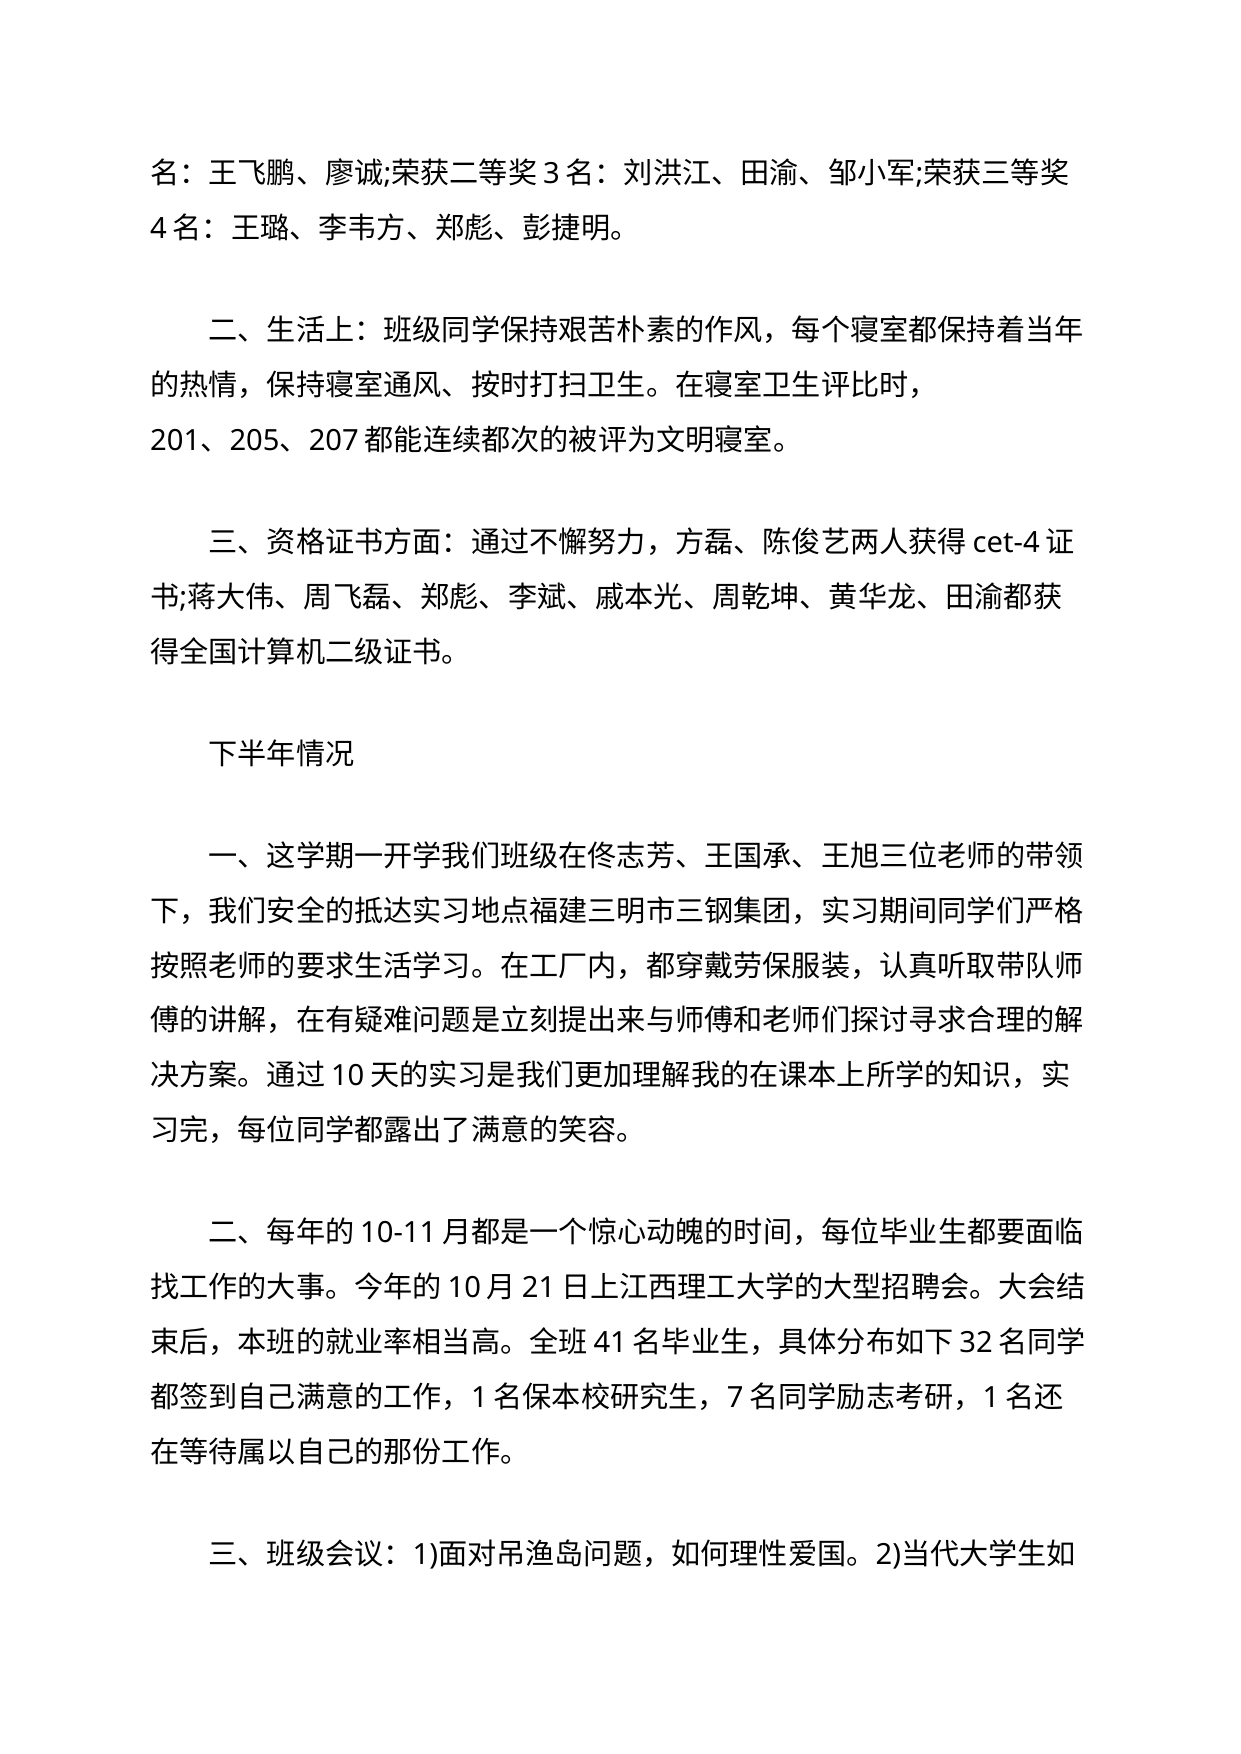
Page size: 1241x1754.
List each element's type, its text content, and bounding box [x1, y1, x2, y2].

text 二、生活上：班级同学保持艰苦朴素的作风，每个寝室都保持着当年的热情，保持寝室通风、按时打扫卫生。在寝室卫生评比时，201、205、207都能连续都次的被评为文明寝室。 [150, 307, 1090, 459]
text 下半年情况 [150, 731, 1090, 773]
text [150, 150, 1090, 247]
text 三、资格证书方面：通过不懈努力，方磊、陈俊艺两人获得cet-4证书;蒋大伟、周飞磊、郑彪、李斌、戚本光、周乾坤、黄华龙、田渝都获得全国计算机二级证书。 [150, 519, 1090, 671]
text 一、这学期一开学我们班级在佟志芳、王国承、王旭三位老师的带领下，我们安全的抵达实习地点福建三明市三钢集团，实习期间同学们严格按照老师的要求生活学习。在工厂内，都穿戴劳保服装，认真听取带队师傅的讲解，在有疑难问题是立刻提出来与师傅和老师们探讨寻求合理的解决方案。通过10天的实习是我们更加理解我的在课本上所学的知识，实习完，每位同学都露出了满意的笑容。 [150, 832, 1090, 1149]
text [150, 1530, 1090, 1573]
text 二、每年的10-11月都是一个惊心动魄的时间，每位毕业生都要面临找工作的大事。今年的10月21日上江西理工大学的大型招聘会。大会结束后，本班的就业率相当高。全班41名毕业生，具体分布如下32名同学都签到自己满意的工作，1名保本校研究生，7名同学励志考研，1名还在等待属以自己的那份工作。 [150, 1209, 1090, 1471]
